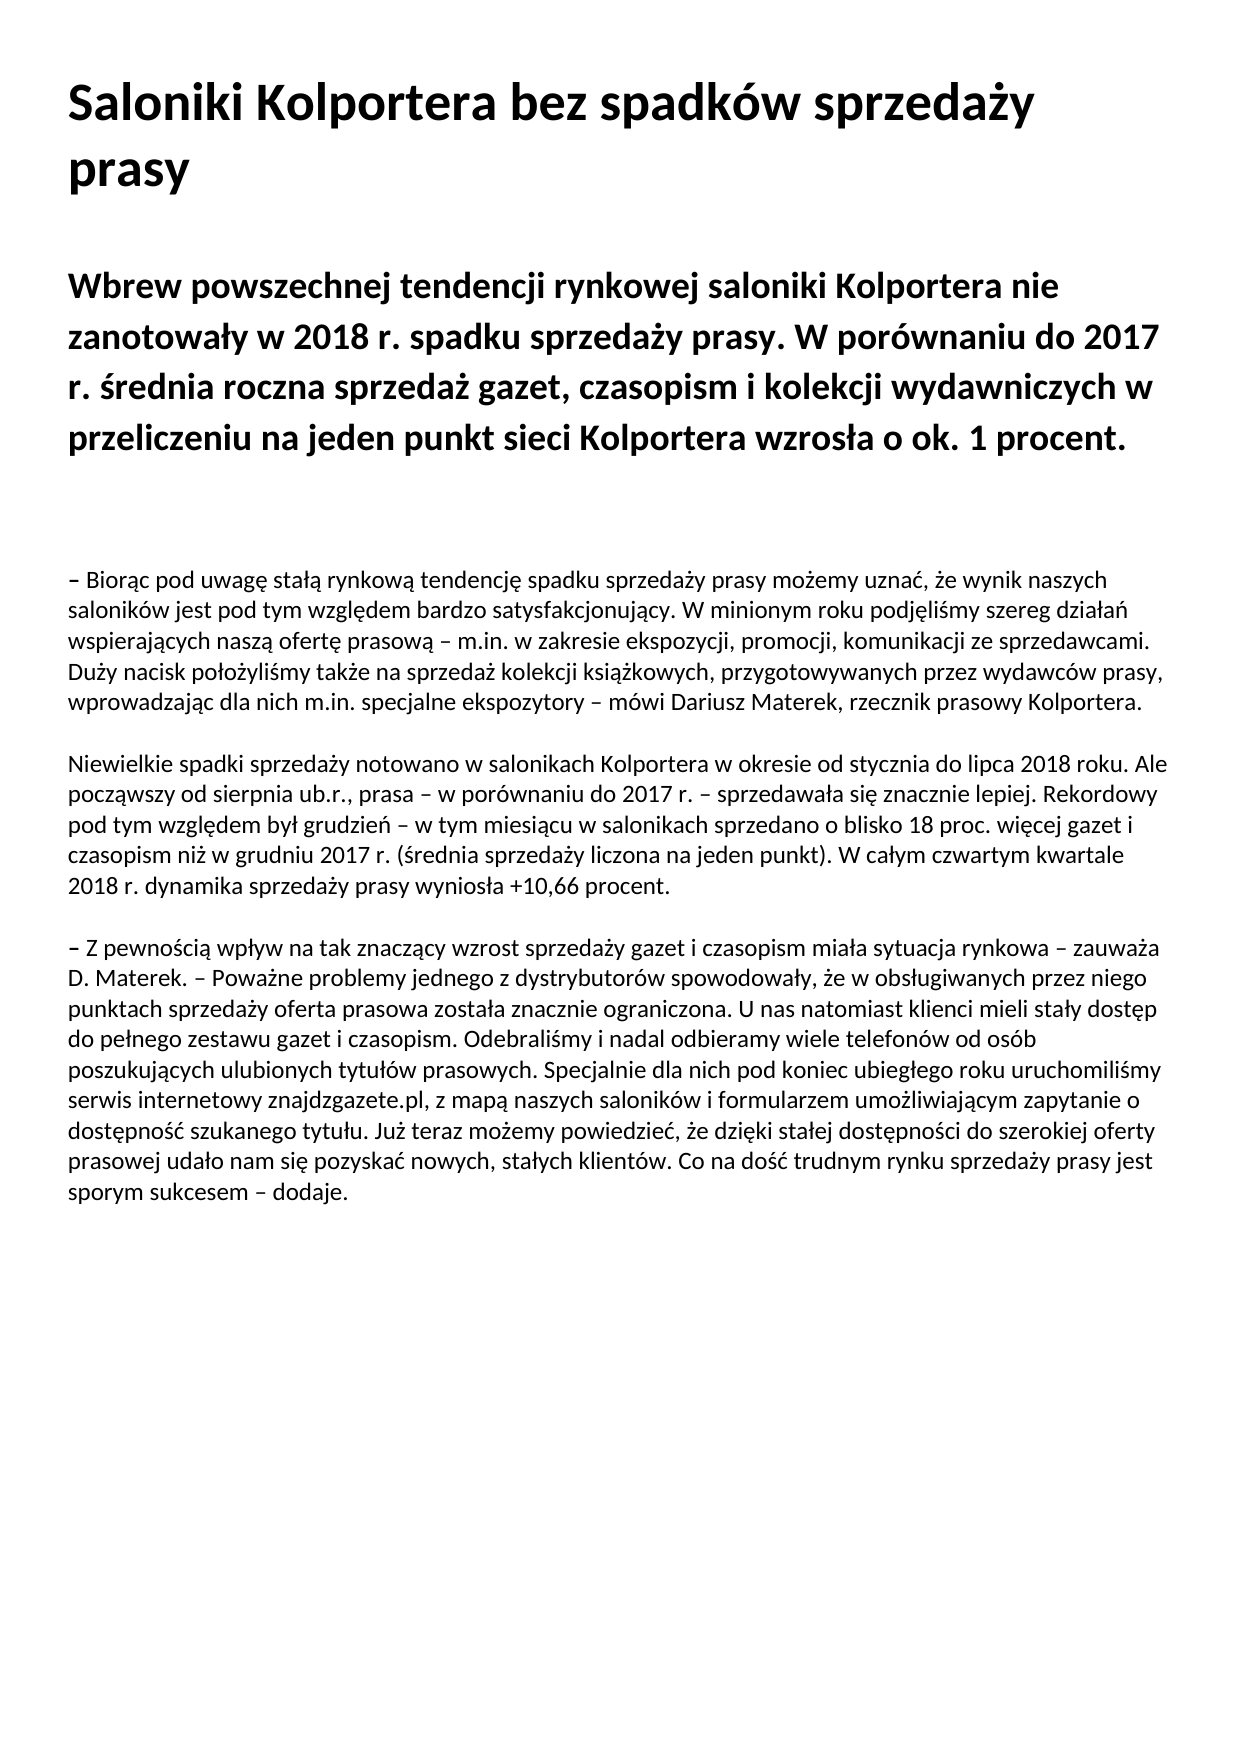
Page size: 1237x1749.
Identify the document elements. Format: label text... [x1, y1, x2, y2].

text Niewielkie spadki sprzedaży notowano w salonikach Kolportera w okresie od stycznia do lipca 2018 roku. Ale począwszy od sierpnia ub.r., prasa – w porównaniu do 2017 r. – sprzedawała się znacznie lepiej. Rekordowy pod tym względem był grudzień – w tym miesiącu w salonikach sprzedano o blisko 18 proc. więcej gazet i czasopism niż w grudniu 2017 r. (średnia sprzedaży liczona na jeden punkt). W całym czwartym kwartale 2018 r. dynamika sprzedaży prasy wyniosła +10,66 procent. [68, 748, 1169, 901]
text – Biorąc pod uwagę stałą rynkową tendencję spadku sprzedaży prasy możemy uznać, że wynik naszych saloników jest pod tym względem bardzo satysfakcjonujący. W minionym roku podjęliśmy szereg działań wspierających naszą ofertę prasową – m.in. w zakresie ekspozycji, promocji, komunikacji ze sprzedawcami. Duży nacisk położyliśmy także na sprzedaż kolekcji książkowych, przygotowywanych przez wydawców prasy, wprowadzając dla nich m.in. specjalne ekspozytory – mówi Dariusz Materek, rzecznik prasowy Kolportera. [68, 564, 1169, 717]
text Wbrew powszechnej tendencji rynkowej saloniki Kolportera nie zanotowały w 2018 r. spadku sprzedaży prasy. W porównaniu do 2017 r. średnia roczna sprzedaż gazet, czasopism i kolekcji wydawniczych w przeliczeniu na jeden punkt sieci Kolportera wzrosła o ok. 1 procent. [68, 262, 1169, 459]
text Saloniki Kolportera bez spadków sprzedaży prasy [68, 68, 1169, 200]
text – Z pewnością wpływ na tak znaczący wzrost sprzedaży gazet i czasopism miała sytuacja rynkowa – zauważa D. Materek. – Poważne problemy jednego z dystrybutorów spowodowały, że w obsługiwanych przez niego punktach sprzedaży oferta prasowa została znacznie ograniczona. U nas natomiast klienci mieli stały dostęp do pełnego zestawu gazet i czasopism. Odebraliśmy i nadal odbieramy wiele telefonów od osób poszukujących ulubionych tytułów prasowych. Specjalnie dla nich pod koniec ubiegłego roku uruchomiliśmy serwis internetowy znajdzgazete.pl, z mapą naszych saloników i formularzem umożliwiającym zapytanie o dostępność szukanego tytułu. Już teraz możemy powiedzieć, że dzięki stałej dostępności do szerokiej oferty prasowej udało nam się pozyskać nowych, stałych klientów. Co na dość trudnym rynku sprzedaży prasy jest sporym sukcesem – dodaje. [68, 932, 1169, 1207]
